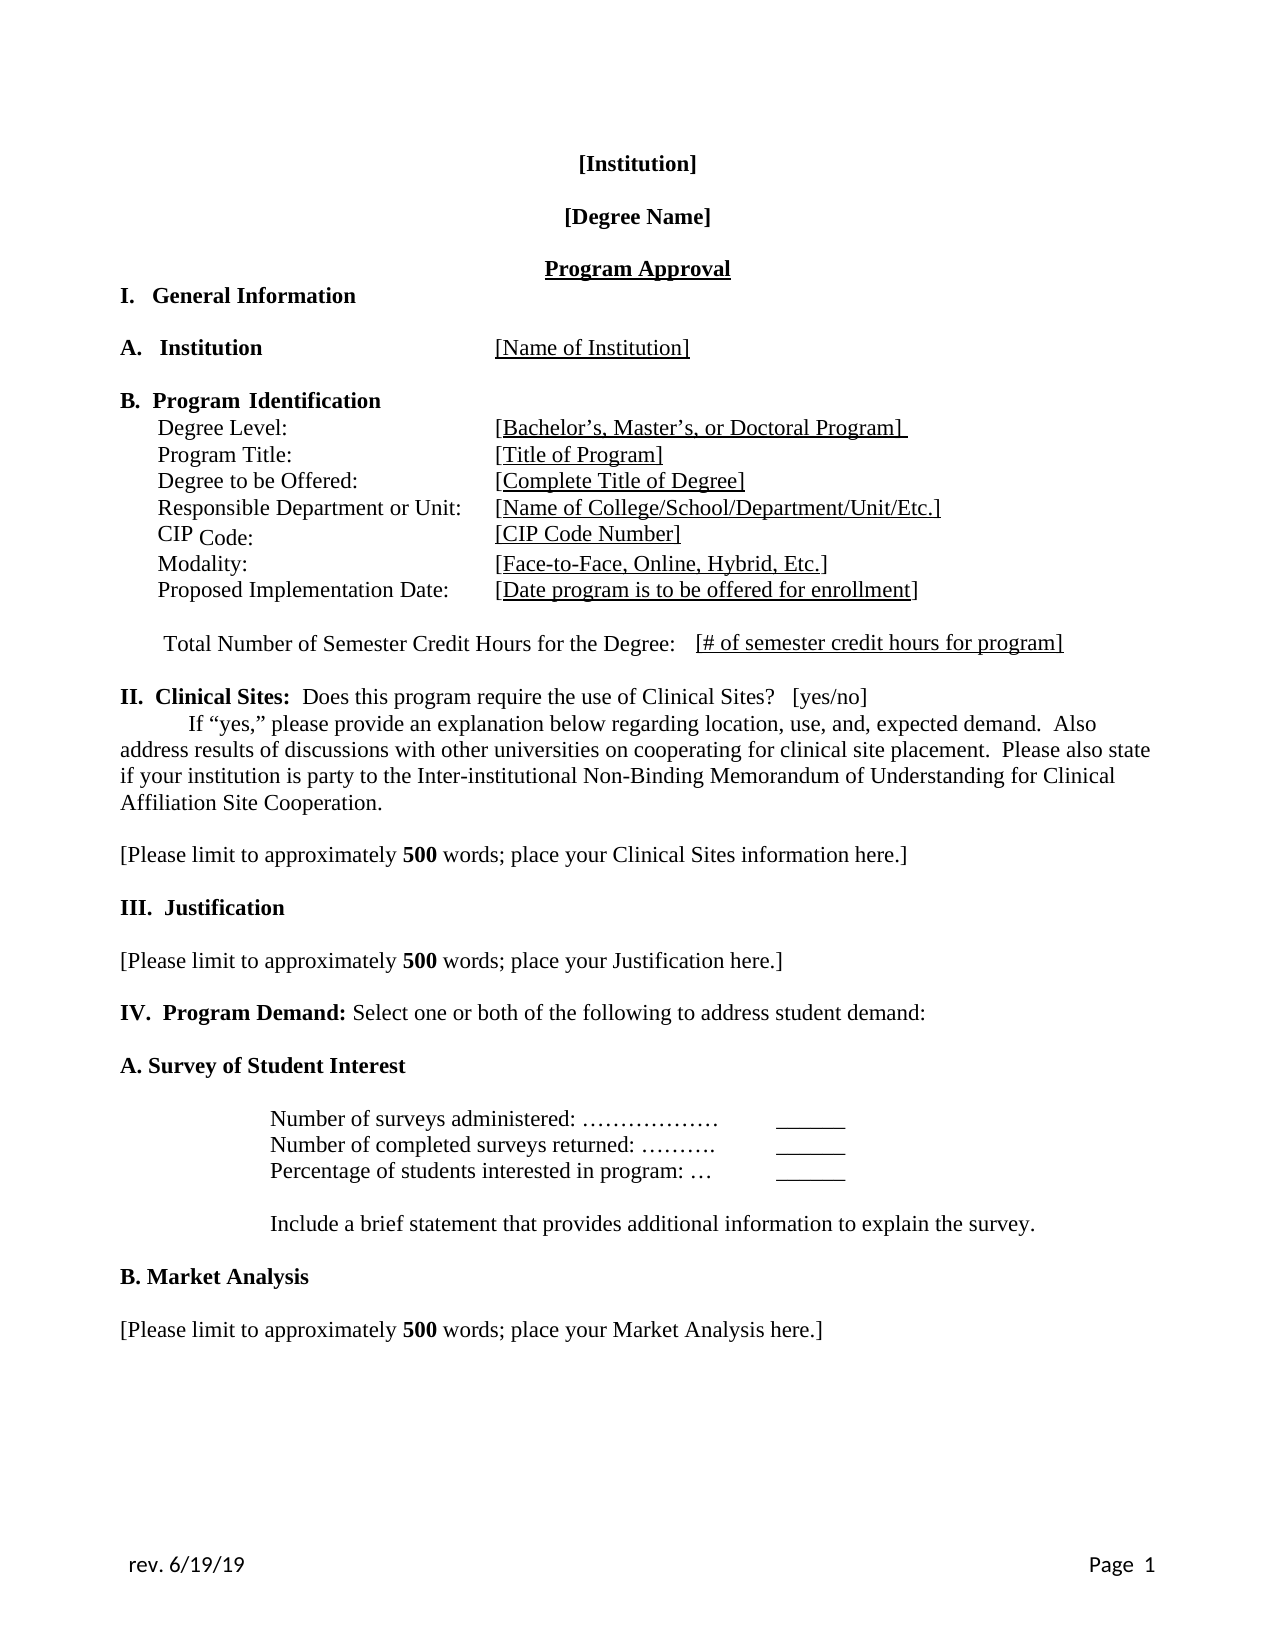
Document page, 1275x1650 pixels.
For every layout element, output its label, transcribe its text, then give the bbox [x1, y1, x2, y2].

text Degree to be Offered: [Complete Title of Degree] [148, 467, 1155, 494]
text A. Institution [Name of Institution] [120, 334, 1155, 361]
text IV. Program Demand: Select one or both of the following to address student demand: [120, 999, 1155, 1026]
text Degree Level: [Bachelor’s, Master’s, or Doctoral Program] [148, 413, 1155, 441]
text Total Number of Semester Credit Hours for the Degree: [# of semester credit hours for program] [148, 629, 1155, 657]
text B. Program Identification [120, 387, 1155, 413]
text [Please limit to approximately 500 words; place your Market Analysis here.] [120, 1316, 1155, 1342]
text Responsible Department or Unit: [Name of College/School/Department/Unit/Etc.] [148, 494, 1155, 520]
text [Please limit to approximately 500 words; place your Justification here.] [120, 947, 1155, 973]
text I. General Information [120, 282, 1155, 308]
text Include a brief statement that provides additional information to explain the survey. [120, 1210, 1155, 1237]
text III. Justification [120, 894, 1155, 920]
text Percentage of students interested in program: … ______ [195, 1158, 1155, 1184]
text Number of completed surveys returned: ………. ______ [195, 1131, 1155, 1158]
text B. Market Analysis [120, 1263, 1155, 1289]
text Modality: [Face-to-Face, Online, Hybrid, Etc.] [148, 550, 1155, 577]
text Program Title: [Title of Program] [148, 441, 1155, 467]
text [Degree Name] [120, 203, 1155, 229]
text Number of surveys administered: ……………… ______ [195, 1105, 1155, 1131]
text [Please limit to approximately 500 words; place your Clinical Sites information here.] [120, 841, 1155, 868]
text CIP Code: [CIP Code Number] [148, 520, 1155, 550]
text II. Clinical Sites: Does this program require the use of Clinical Sites? [yes/no] [120, 683, 1155, 709]
text Program Approval [120, 255, 1155, 282]
text [Institution] [120, 150, 1155, 176]
text If “yes,” please provide an explanation below regarding location, use, and, expected demand. Also address results of discussions with other universities on cooperating for clinical site placement. Please also state if your institution is party to the Inter-institutional Non-Binding Memorandum of Understanding for Clinical Affiliation Site Cooperation. [120, 709, 1155, 815]
text A. Survey of Student Interest [120, 1052, 1155, 1078]
text Proposed Implementation Date: [Date program is to be offered for enrollment] [148, 577, 1155, 603]
